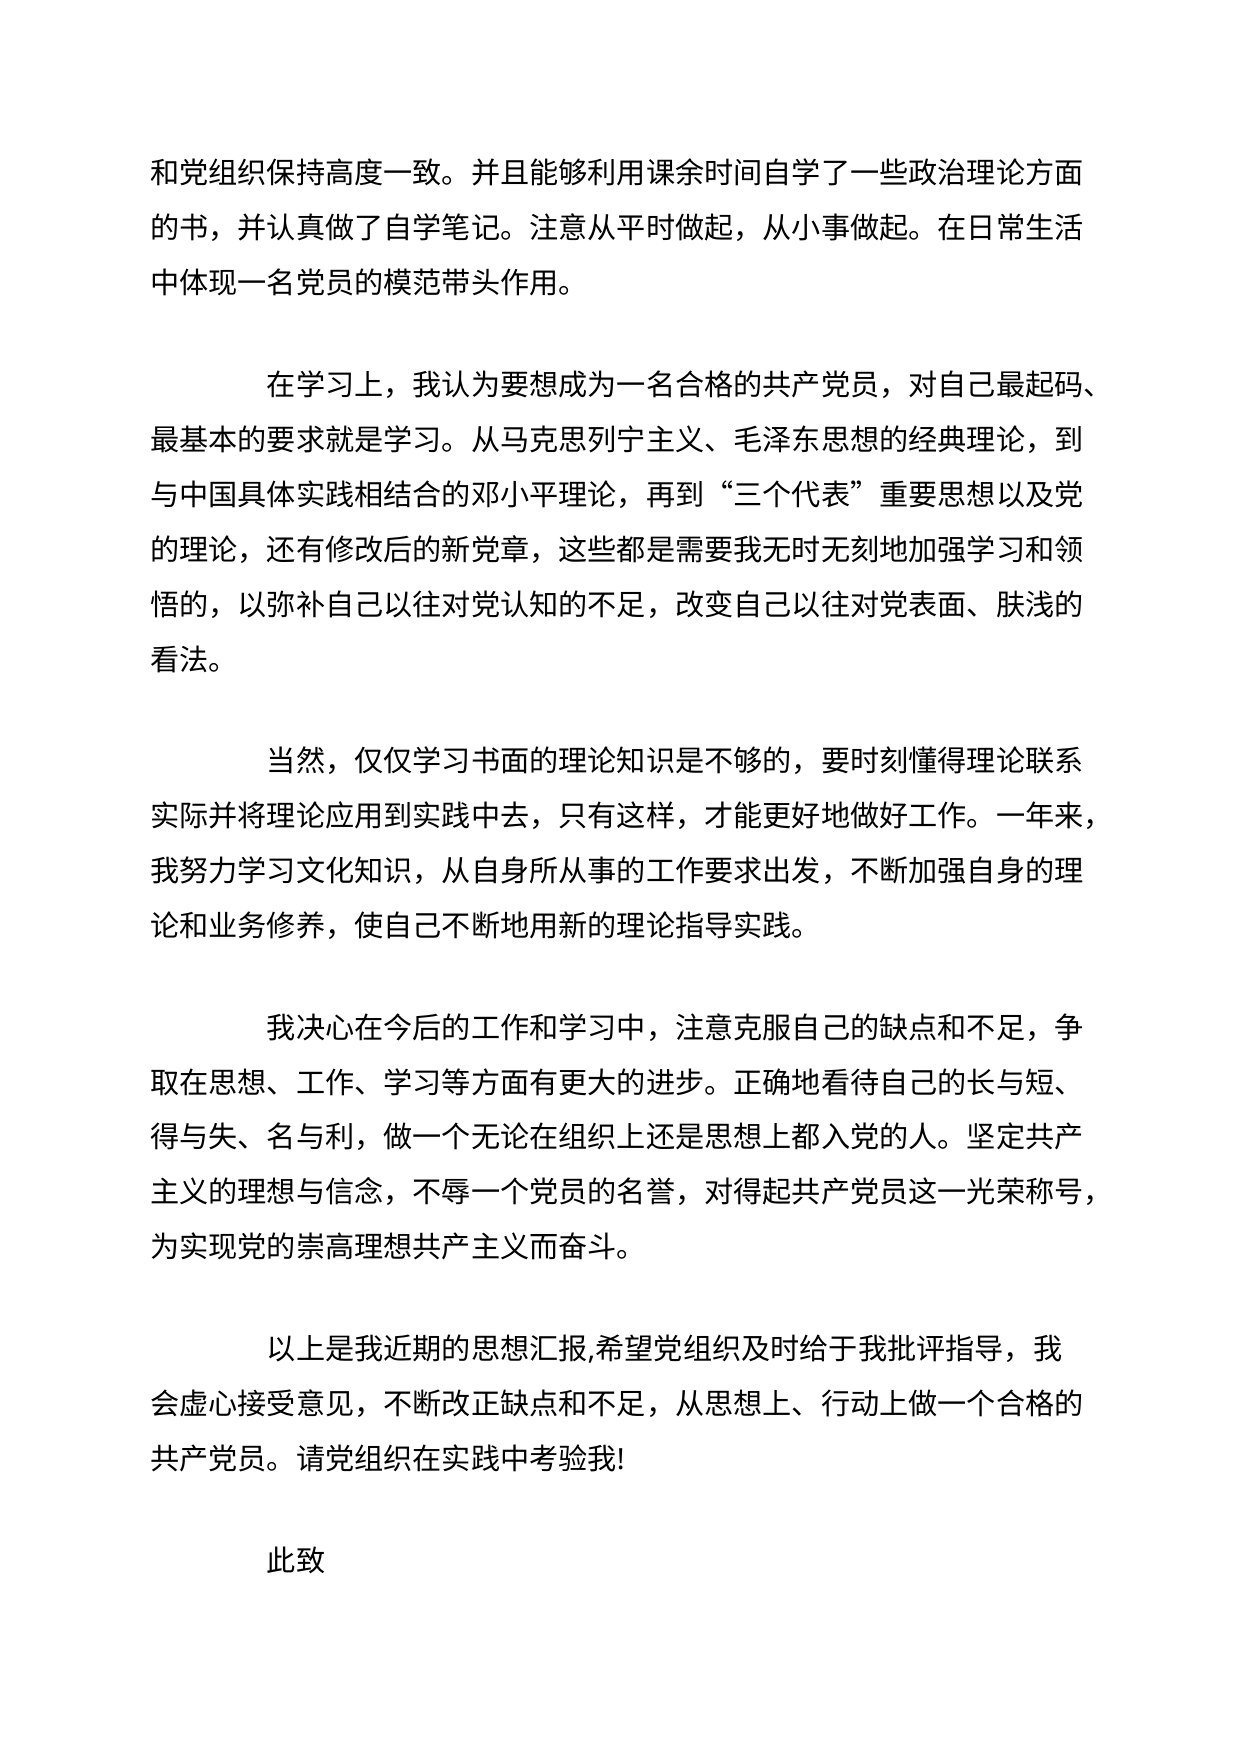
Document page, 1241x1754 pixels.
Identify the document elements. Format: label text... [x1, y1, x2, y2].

text 此致 [150, 1537, 1090, 1580]
text 当然，仅仅学习书面的理论知识是不够的，要时刻懂得理论联系实际并将理论应用到实践中去，只有这样，才能更好地做好工作。一年来，我努力学习文化知识，从自身所从事的工作要求出发，不断加强自身的理论和业务修养，使自己不断地用新的理论指导实践。 [150, 738, 1090, 945]
text 在学习上，我认为要想成为一名合格的共产党员，对自己最起码、最基本的要求就是学习。从马克思列宁主义、毛泽东思想的经典理论，到与中国具体实践相结合的邓小平理论，再到“三个代表”重要思想以及党的理论，还有修改后的新党章，这些都是需要我无时无刻地加强学习和领悟的，以弥补自己以往对党认知的不足，改变自己以往对党表面、肤浅的看法。 [150, 362, 1090, 678]
text 我决心在今后的工作和学习中，注意克服自己的缺点和不足，争取在思想、工作、学习等方面有更大的进步。正确地看待自己的长与短、得与失、名与利，做一个无论在组织上还是思想上都入党的人。坚定共产主义的理想与信念，不辱一个党员的名誉，对得起共产党员这一光荣称号，为实现党的崇高理想共产主义而奋斗。 [150, 1004, 1090, 1266]
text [150, 150, 1090, 302]
text 以上是我近期的思想汇报,希望党组织及时给于我批评指导，我会虚心接受意见，不断改正缺点和不足，从思想上、行动上做一个合格的共产党员。请党组织在实践中考验我! [150, 1326, 1090, 1478]
